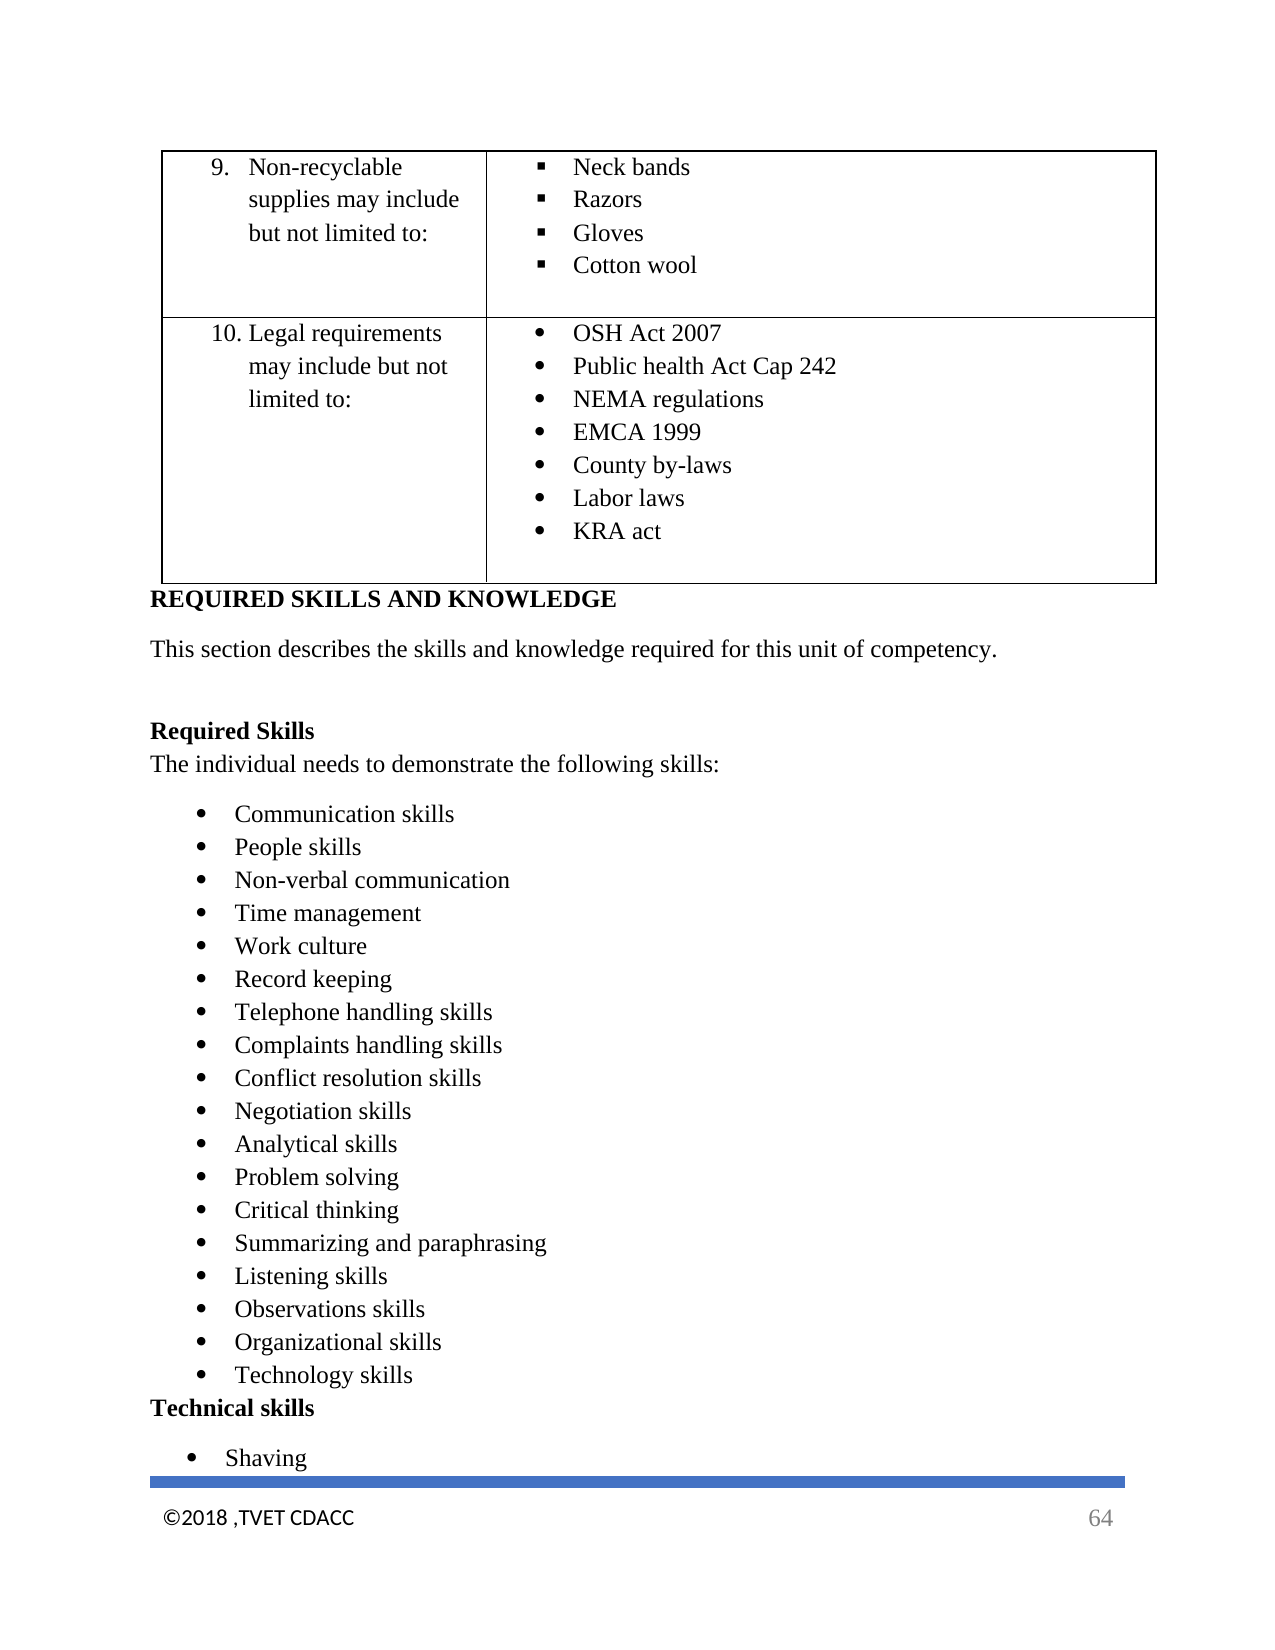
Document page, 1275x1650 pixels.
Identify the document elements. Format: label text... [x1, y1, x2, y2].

table_cell OSH Act 2007 Public health Act Cap 242 NEMA regulations EMCA 1999 County by-laws Labor laws KRA act [487, 318, 1155, 582]
list Non-verbal communication [197, 865, 1125, 894]
list Work culture [197, 931, 1125, 960]
list Technology skills [197, 1360, 1125, 1389]
list Record keeping [197, 964, 1125, 993]
list Observations skills [197, 1294, 1125, 1323]
list Telephone handling skills [197, 997, 1125, 1026]
text This section describes the skills and knowledge required for this unit of competency. [150, 634, 1125, 662]
text The individual needs to demonstrate the following skills: [150, 749, 1125, 778]
list Organizational skills [197, 1327, 1125, 1356]
list Shaving [187, 1443, 1125, 1472]
list Analytical skills [197, 1129, 1125, 1158]
table_cell Neck bands Razors Gloves Cotton wool [487, 152, 1155, 317]
list Conflict resolution skills [197, 1063, 1125, 1092]
list Required Skills [150, 716, 1125, 745]
list Complaints handling skills [197, 1030, 1125, 1059]
list Summarizing and paraphrasing [197, 1228, 1125, 1257]
list Negotiation skills [197, 1096, 1125, 1125]
list Problem solving [197, 1162, 1125, 1191]
table_cell Legal requirements may include but not limited to: [163, 318, 486, 582]
list People skills [197, 832, 1125, 861]
text REQUIRED SKILLS AND KNOWLEDGE [150, 584, 1125, 613]
text Technical skills [150, 1393, 1125, 1422]
list Critical thinking [197, 1195, 1125, 1224]
table_cell Non-recyclable supplies may include but not limited to: [163, 152, 486, 317]
list Communication skills [197, 799, 1125, 828]
list Time management [197, 898, 1125, 927]
list Listening skills [197, 1261, 1125, 1290]
